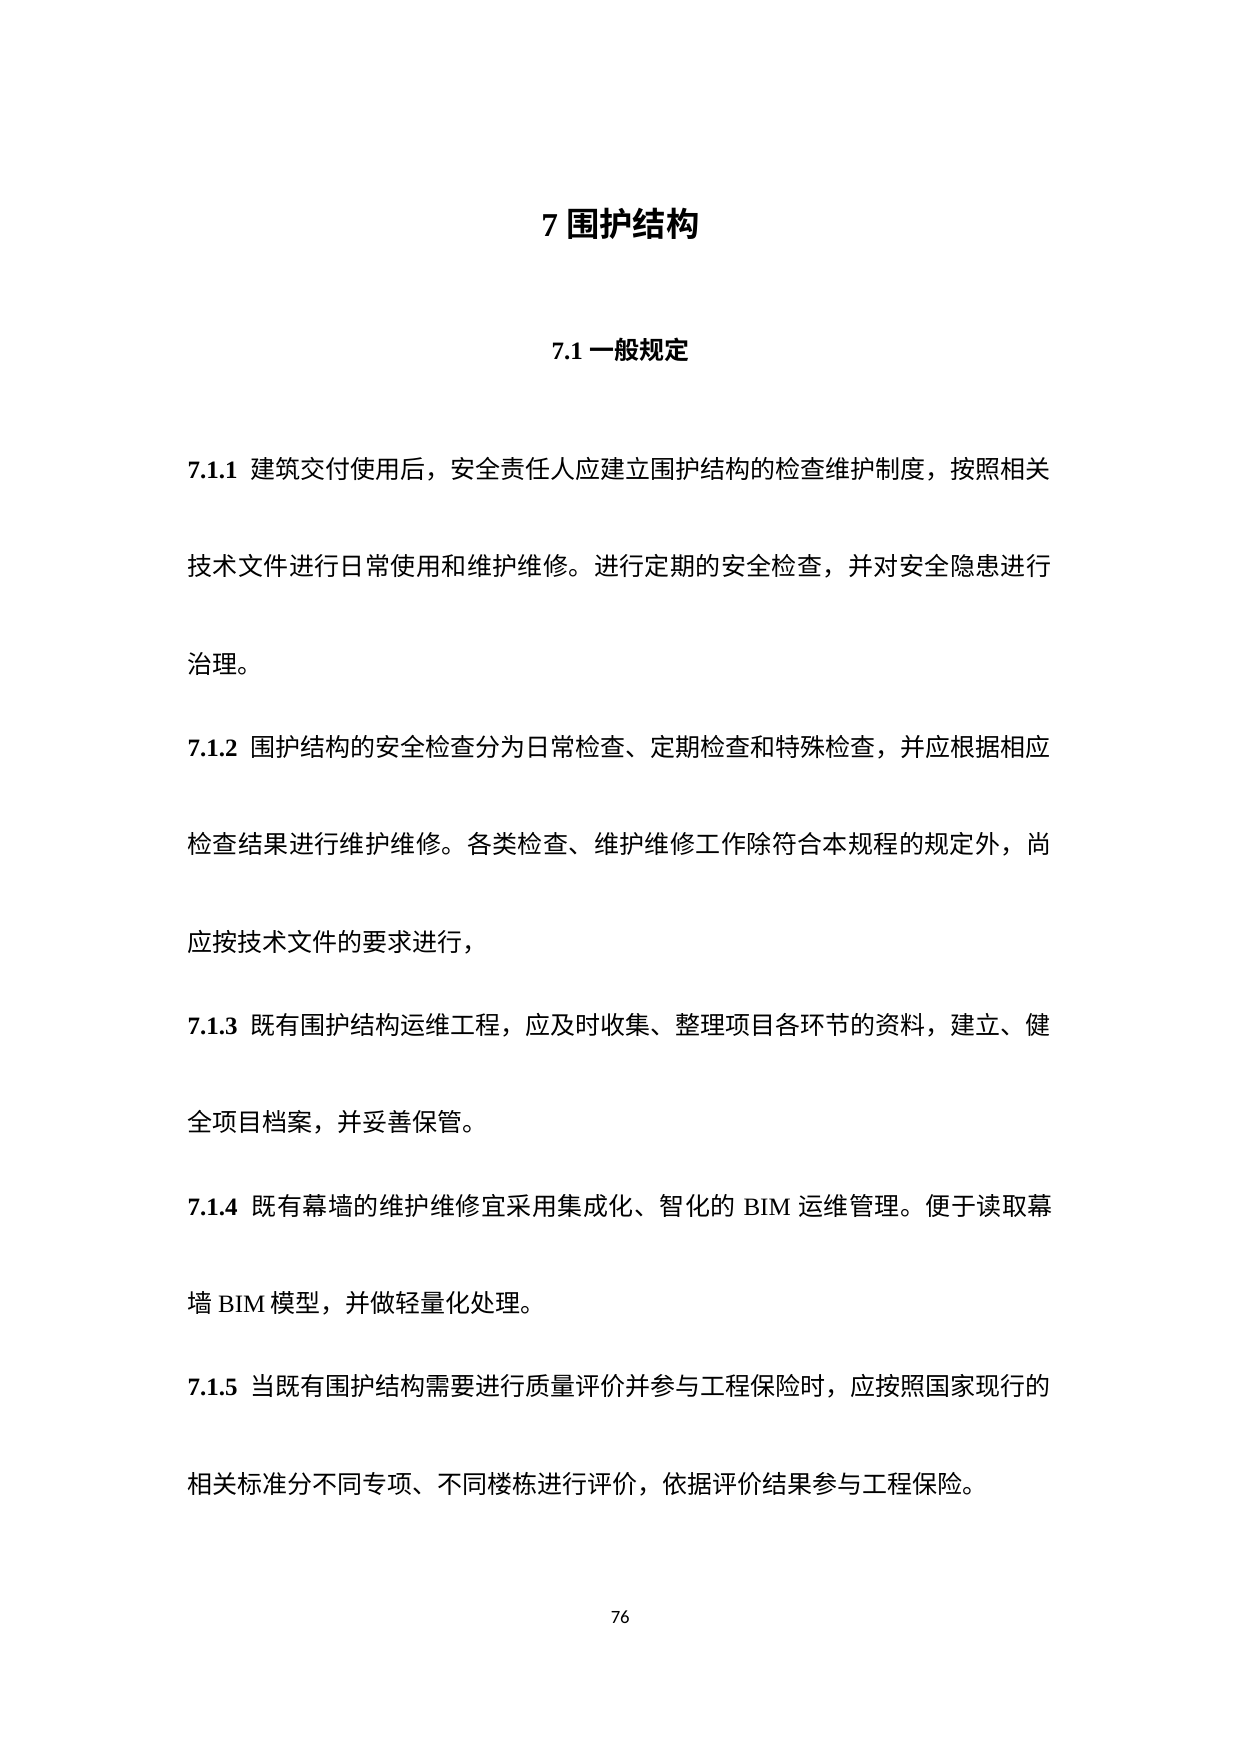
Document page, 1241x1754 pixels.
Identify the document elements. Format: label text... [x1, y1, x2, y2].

subtitle 7.1 一般规定 [187, 316, 1053, 381]
text 7.1.3 既有围护结构运维工程，应及时收集、整理项目各环节的资料，建立、健全项目档案，并妥善保管。 [187, 991, 1053, 1153]
text 7.1.5 当既有围护结构需要进行质量评价并参与工程保险时，应按照国家现行的相关标准分不同专项、不同楼栋进行评价，依据评价结果参与工程保险。 [187, 1352, 1053, 1515]
text 7.1.1 建筑交付使用后，安全责任人应建立围护结构的检查维护制度，按照相关技术文件进行日常使用和维护维修。进行定期的安全检查，并对安全隐患进行治理。 [187, 435, 1053, 695]
subtitle 7 围护结构 [187, 189, 1053, 254]
text 7.1.2 围护结构的安全检查分为日常检查、定期检查和特殊检查，并应根据相应检查结果进行维护维修。各类检查、维护维修工作除符合本规程的规定外，尚应按技术文件的要求进行， [187, 713, 1053, 973]
text 7.1.4 既有幕墙的维护维修宜采用集成化、智化的 BIM 运维管理。便于读取幕墙 BIM模型，并做轻量化处理。 [187, 1172, 1053, 1334]
